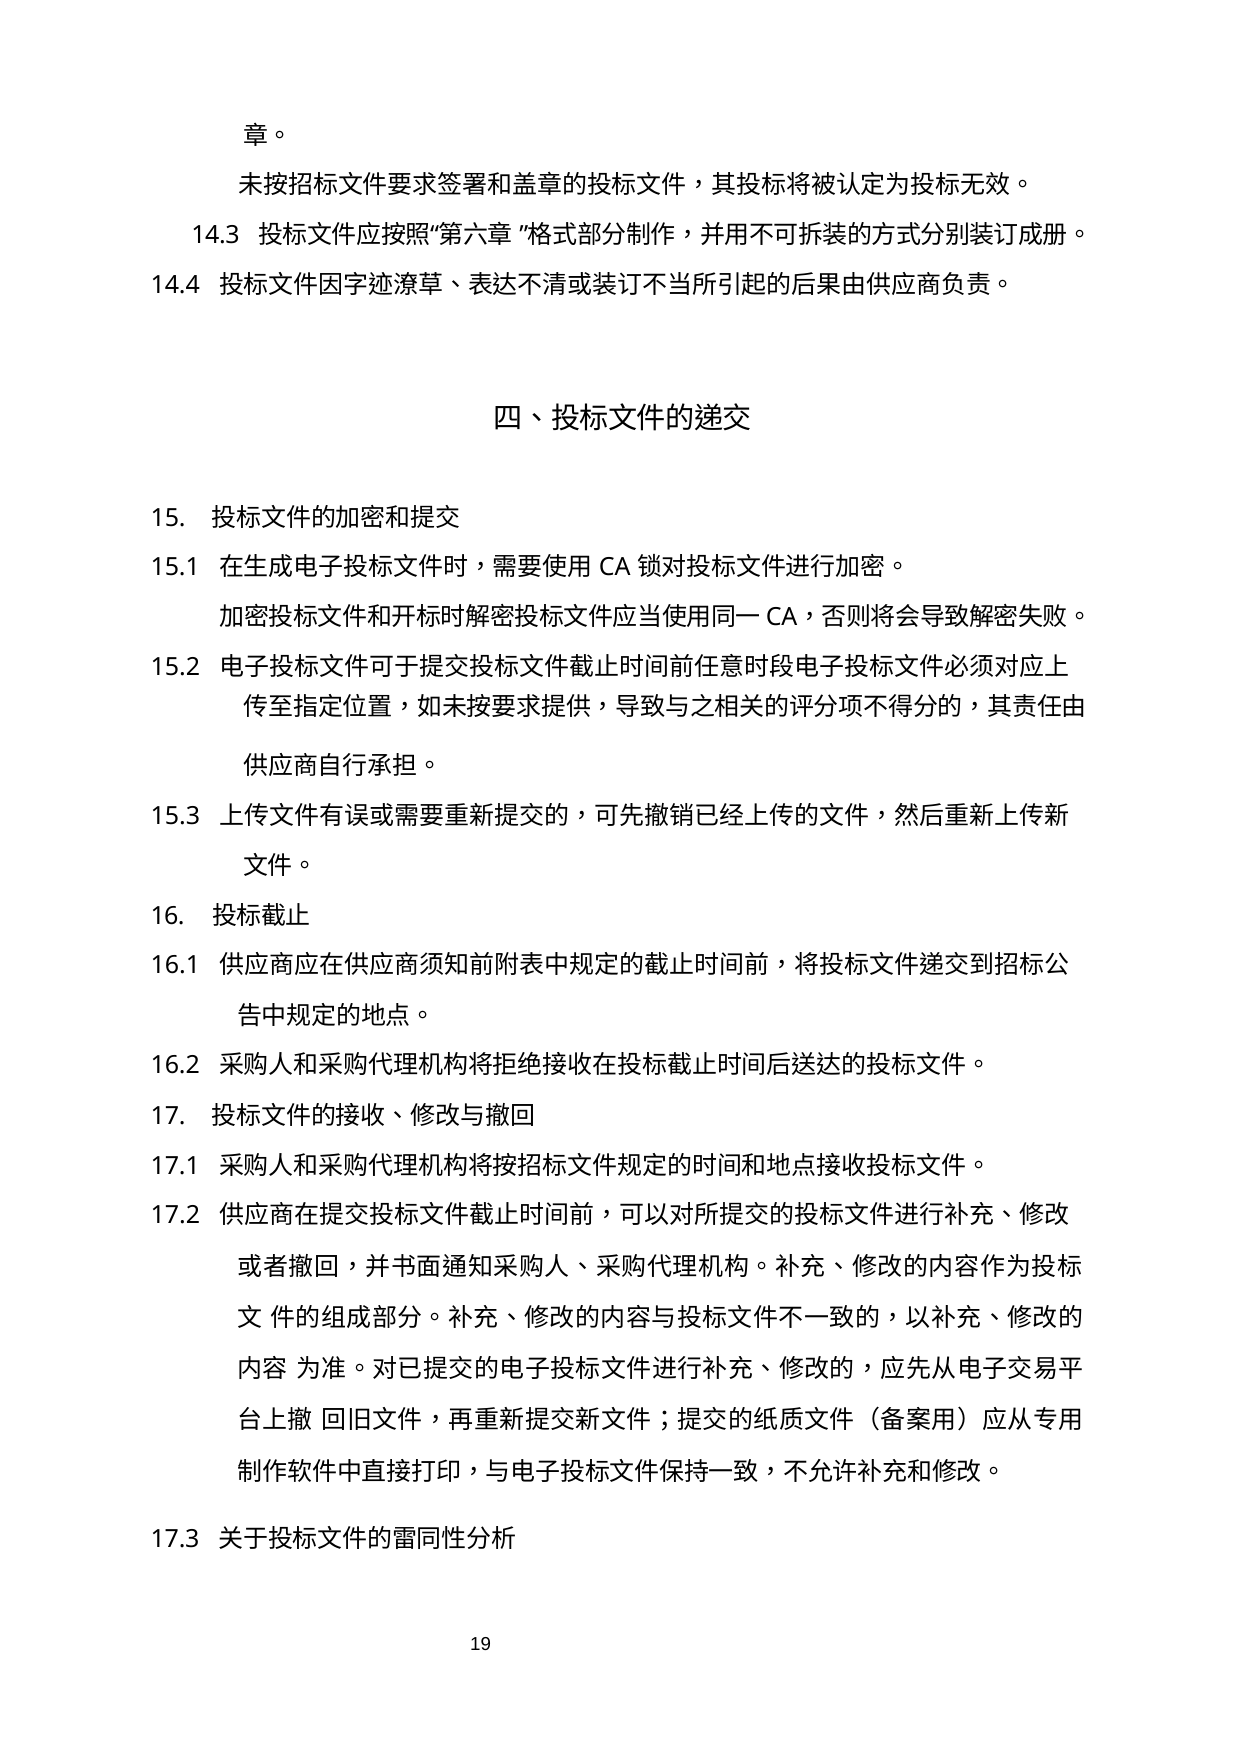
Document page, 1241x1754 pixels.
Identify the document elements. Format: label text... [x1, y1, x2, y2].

text 告中规定的地点。 [237, 999, 1093, 1031]
text 加密投标文件和开标时解密投标文件应当使用同一CA，否则将会导致解密失败。 [148, 601, 1093, 632]
text 17.3 关于投标文件的雷同性分析 [150, 1523, 1093, 1554]
text 17.1 采购人和采购代理机构将按招标文件规定的时间和地点接收投标文件。 [150, 1149, 1093, 1180]
text 15. 投标文件的加密和提交 [150, 501, 1093, 532]
text 15.1 在生成电子投标文件时，需要使用 CA 锁对投标文件进行加密。 [150, 551, 1093, 582]
text 15.3 上传文件有误或需要重新提交的，可先撤销已经上传的文件，然后重新上传新 [150, 799, 1093, 831]
text 传至指定位置，如未按要求提供，导致与之相关的评分项不得分的，其责任由 [243, 701, 1093, 749]
text 17.2 供应商在提交投标文件截止时间前，可以对所提交的投标文件进行补充、修改 [150, 1199, 1093, 1230]
text 文件。 [243, 849, 1093, 881]
text 四、投标文件的递交 [493, 399, 1093, 436]
text 未按招标文件要求签署和盖章的投标文件，其投标将被认定为投标无效。 [238, 169, 1093, 200]
text 17. 投标文件的接收、修改与撤回 [150, 1099, 1093, 1130]
text 16.2 采购人和采购代理机构将拒绝接收在投标截止时间后送达的投标文件。 [150, 1049, 1093, 1080]
text 14.3 投标文件应按照“第六章 ”格式部分制作，并用不可拆装的方式分别装订成册。 [148, 219, 1093, 250]
text 或者撤回，并书面通知采购人、采购代理机构。补充、修改的内容作为投标文 件的组成部分。补充、修改的内容与投标文件不一致的，以补充、修改的内容 为准。对已提交的电子投标文件进行补充、修改的，应先从电子交易平台上撤 回旧文件，再重新提交新文件；提交的纸质文件（备案用）应从专用制作软件中直接打印，与电子投标文件保持一致，不允许补充和修改。 [237, 1249, 1084, 1487]
text 供应商自行承担。 [243, 749, 1093, 781]
text 14.4 投标文件因字迹潦草、表达不清或装订不当所引起的后果由供应商负责。 [150, 269, 1093, 300]
text 16.1 供应商应在供应商须知前附表中规定的截止时间前，将投标文件递交到招标公 [150, 949, 1093, 980]
text 章。 [243, 119, 1093, 150]
text 15.2 电子投标文件可于提交投标文件截止时间前任意时段电子投标文件必须对应上 [150, 651, 1093, 682]
text 16. 投标截止 [150, 899, 1093, 931]
